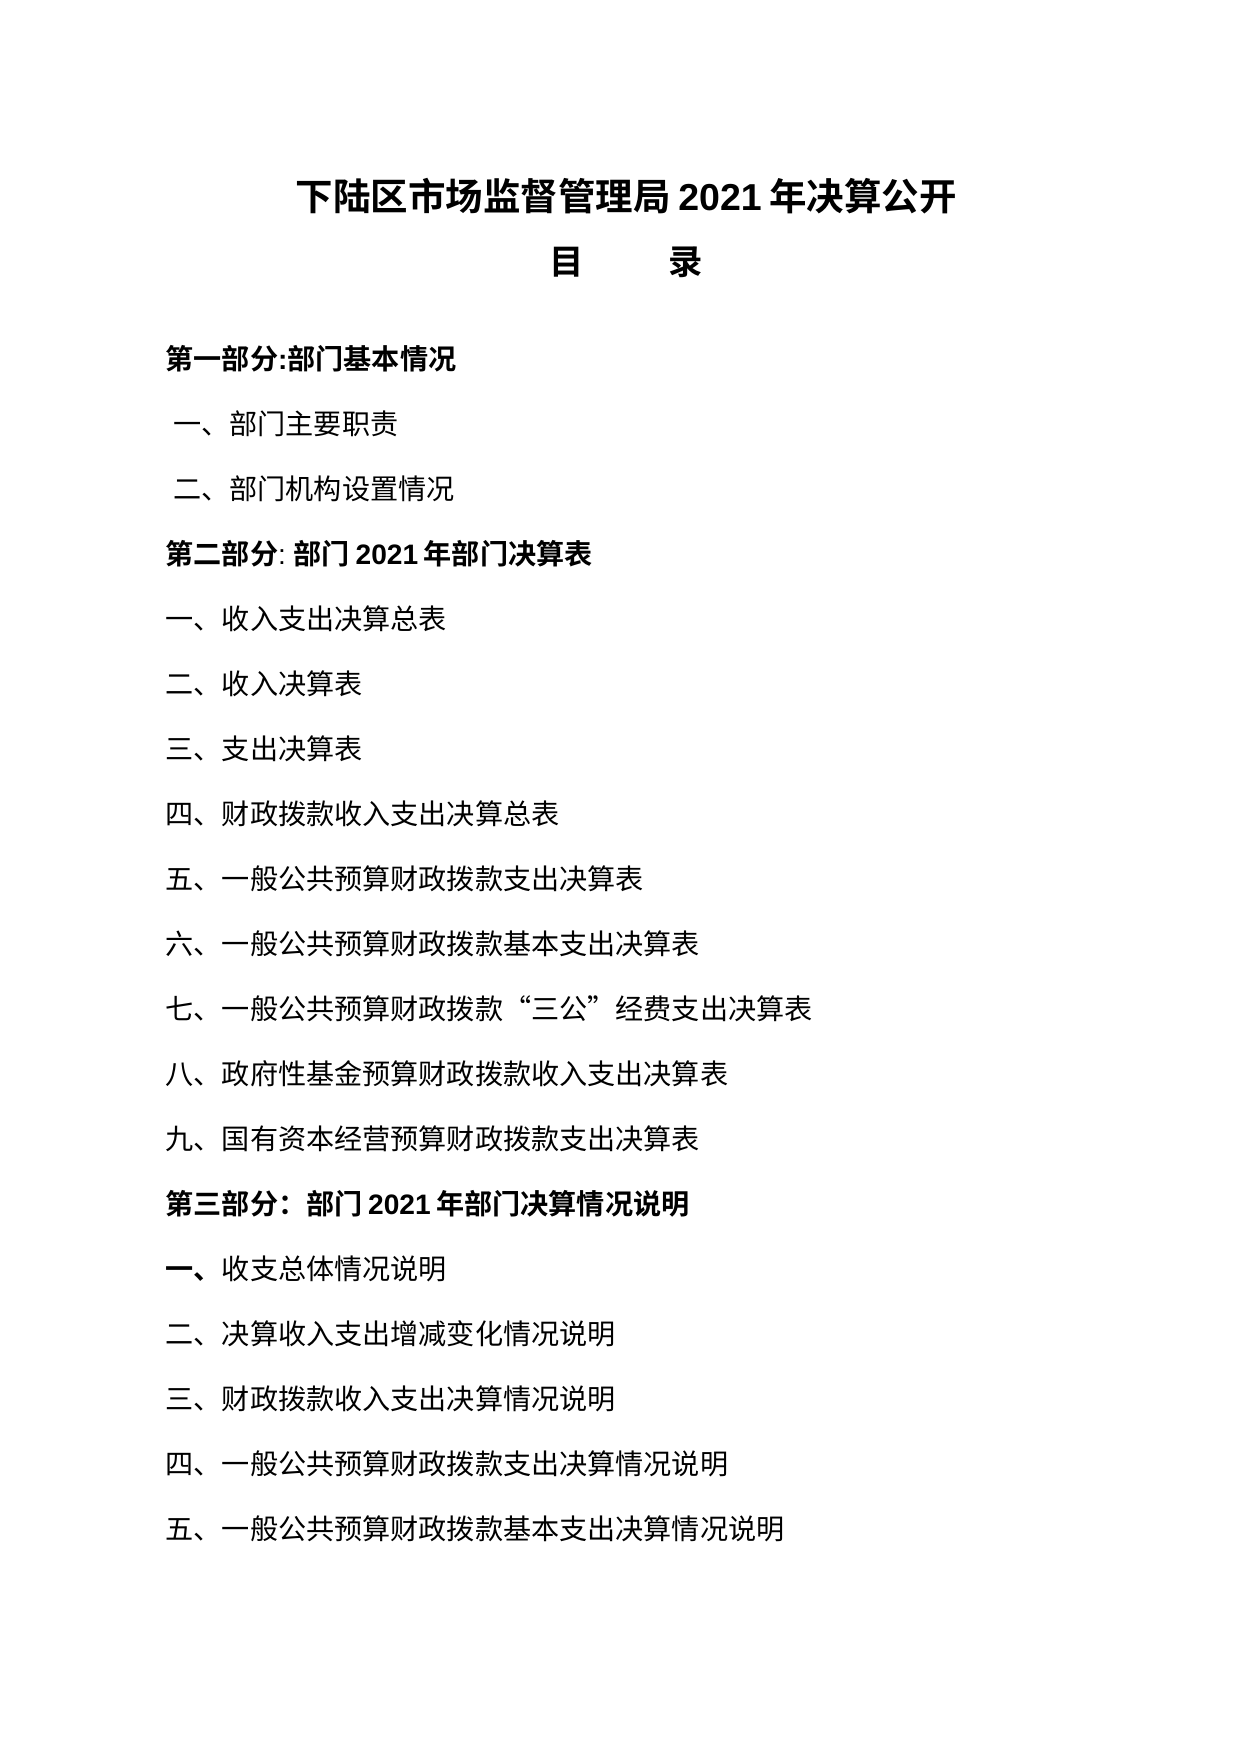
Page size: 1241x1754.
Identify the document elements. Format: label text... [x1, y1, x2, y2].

text 第一部分:部门基本情况 一、部门主要职责 二、部门机构设置情况 第二部分: 部门2021年部门决算表 一、收入支出决算总表 二、收入决算表 三、支出决算表 四、财政拨款收入支出决算总表 五、一般公共预算财政拨款支出决算表 六、一般公共预算财政拨款基本支出决算表 七、一般公共预算财政拨款“三公”经费支出决算表 八、政府性基金预算财政拨款收入支出决算表 九、国有资本经营预算财政拨款支出决算表 第三部分：部门2021年部门决算情况说明 一、收支总体情况说明 二、决算收入支出增减变化情况说明 三、财政拨款收入支出决算情况说明 四、一般公共预算财政拨款支出决算情况说明 五、一般公共预算财政拨款基本支出决算情况说明 [165, 292, 1087, 1592]
text 下陆区市场监督管理局2021年决算公开 [165, 162, 1087, 227]
text 目 录 [165, 227, 1087, 292]
